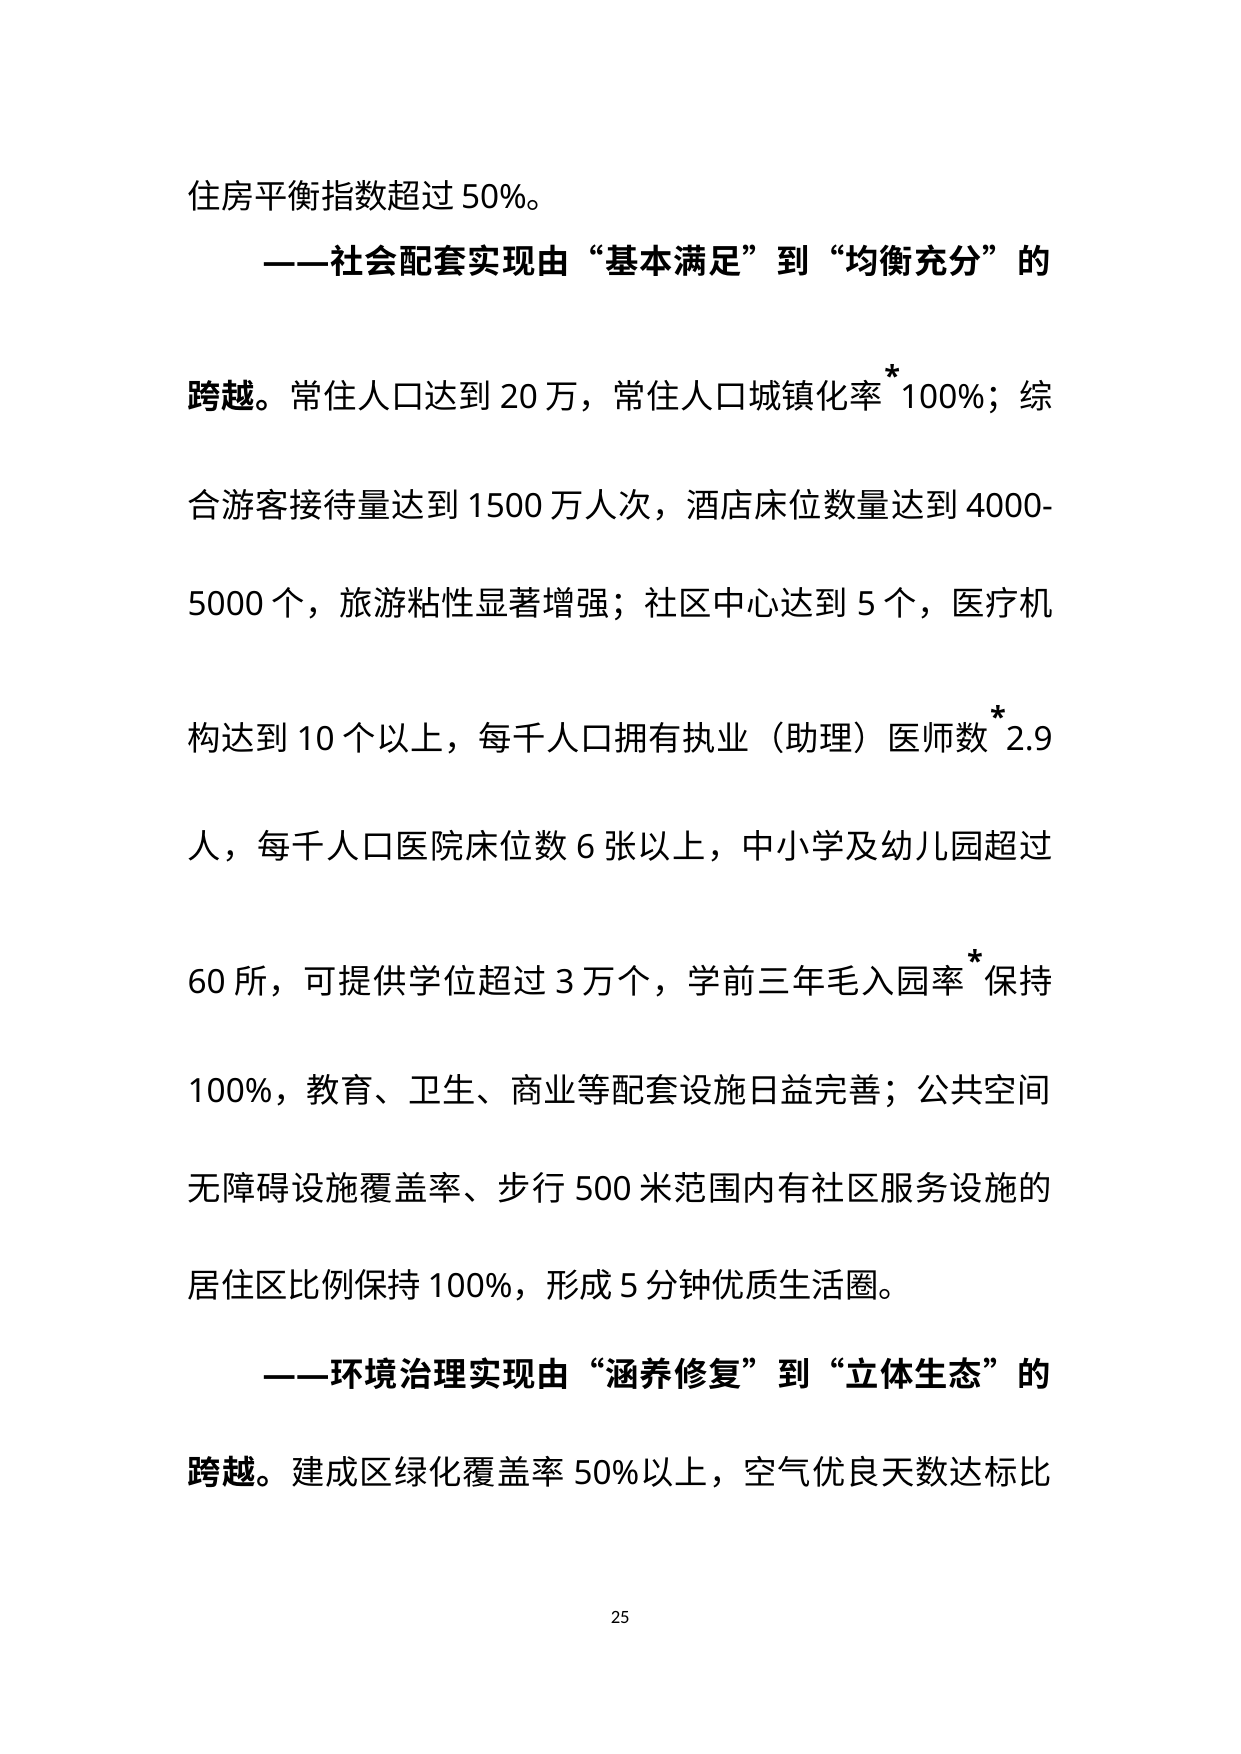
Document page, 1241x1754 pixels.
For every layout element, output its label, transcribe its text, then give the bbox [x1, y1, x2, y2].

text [187, 1340, 1053, 1502]
text ——社会配套实现由“基本满足”到“均衡充分”的跨越。常住人口达到20万，常住人口城镇化率*100%；综合游客接待量达到1500万人次，酒店床位数量达到4000-5000个，旅游粘性显著增强；社区中心达到5个，医疗机构达到10个以上，每千人口拥有执业（助理）医师数*2.9人，每千人口医院床位数6张以上，中小学及幼儿园超过60所，可提供学位超过3万个，学前三年毛入园率*保持100%，教育、卫生、商业等配套设施日益完善；公共空间无障碍设施覆盖率、步行500米范围内有社区服务设施的居住区比例保持100%，形成5分钟优质生活圈。 [187, 227, 1053, 1316]
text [187, 162, 1053, 227]
